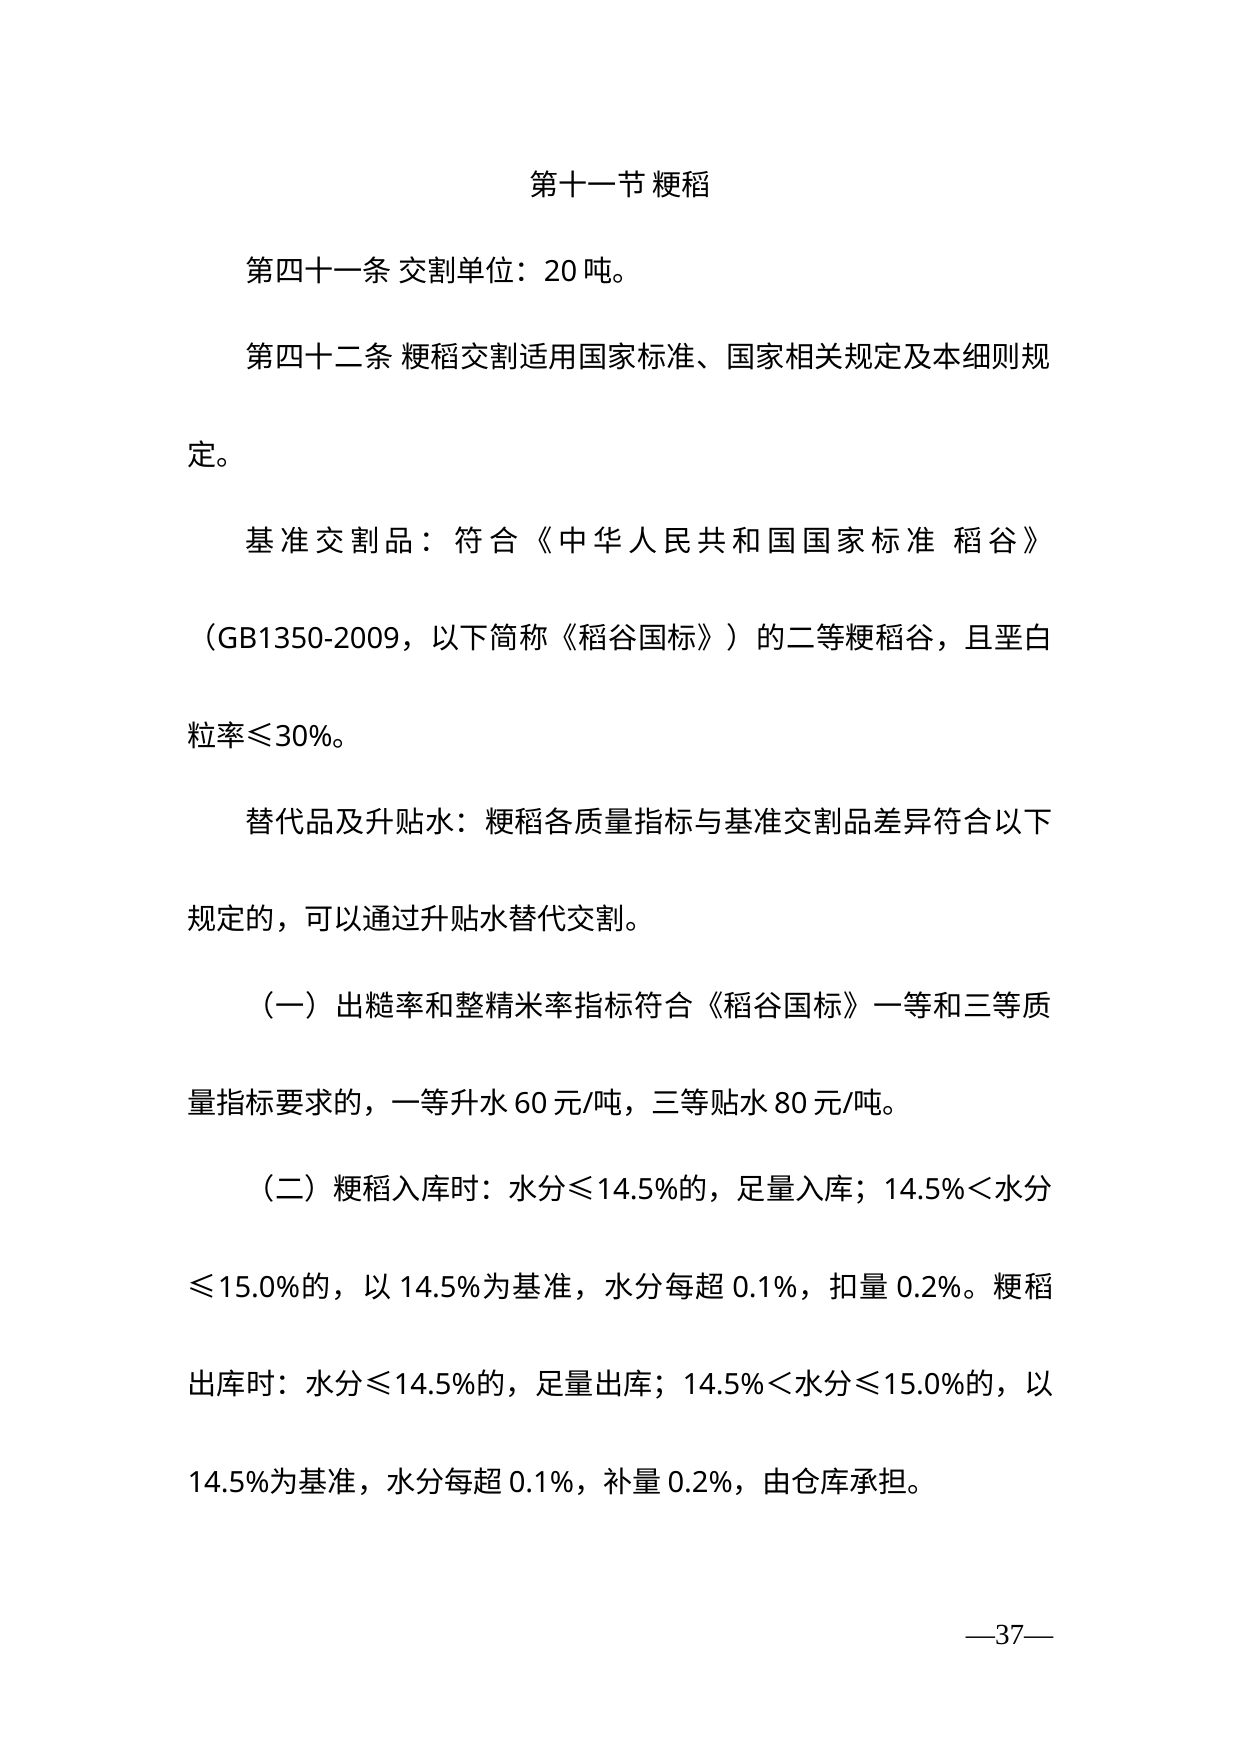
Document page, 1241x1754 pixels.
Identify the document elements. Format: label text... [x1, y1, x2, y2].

text 替代品及升贴水：粳稻各质量指标与基准交割品差异符合以下规定的，可以通过升贴水替代交割。 [187, 787, 1053, 949]
text 第四十二条 粳稻交割适用国家标准、国家相关规定及本细则规定。 [187, 322, 1053, 485]
text 第十一节 粳稻 [187, 150, 1053, 215]
text （二）粳稻入库时：水分≤14.5%的，足量入库；14.5%＜水分≤15.0%的，以14.5%为基准，水分每超0.1%，扣量0.2%。粳稻出库时：水分≤14.5%的，足量出库；14.5%＜水分≤15.0%的，以14.5%为基准，水分每超0.1%，补量0.2%，由仓库承担。 [187, 1154, 1053, 1512]
text （一）出糙率和整精米率指标符合《稻谷国标》一等和三等质量指标要求的，一等升水60元/吨，三等贴水80元/吨。 [187, 971, 1053, 1133]
text 第四十一条 交割单位：20吨。 [187, 236, 1053, 301]
text 基准交割品：符合《中华人民共和国国家标准 稻谷》（GB1350-2009，以下简称《稻谷国标》）的二等粳稻谷，且垩白粒率≤30%。 [187, 506, 1053, 766]
